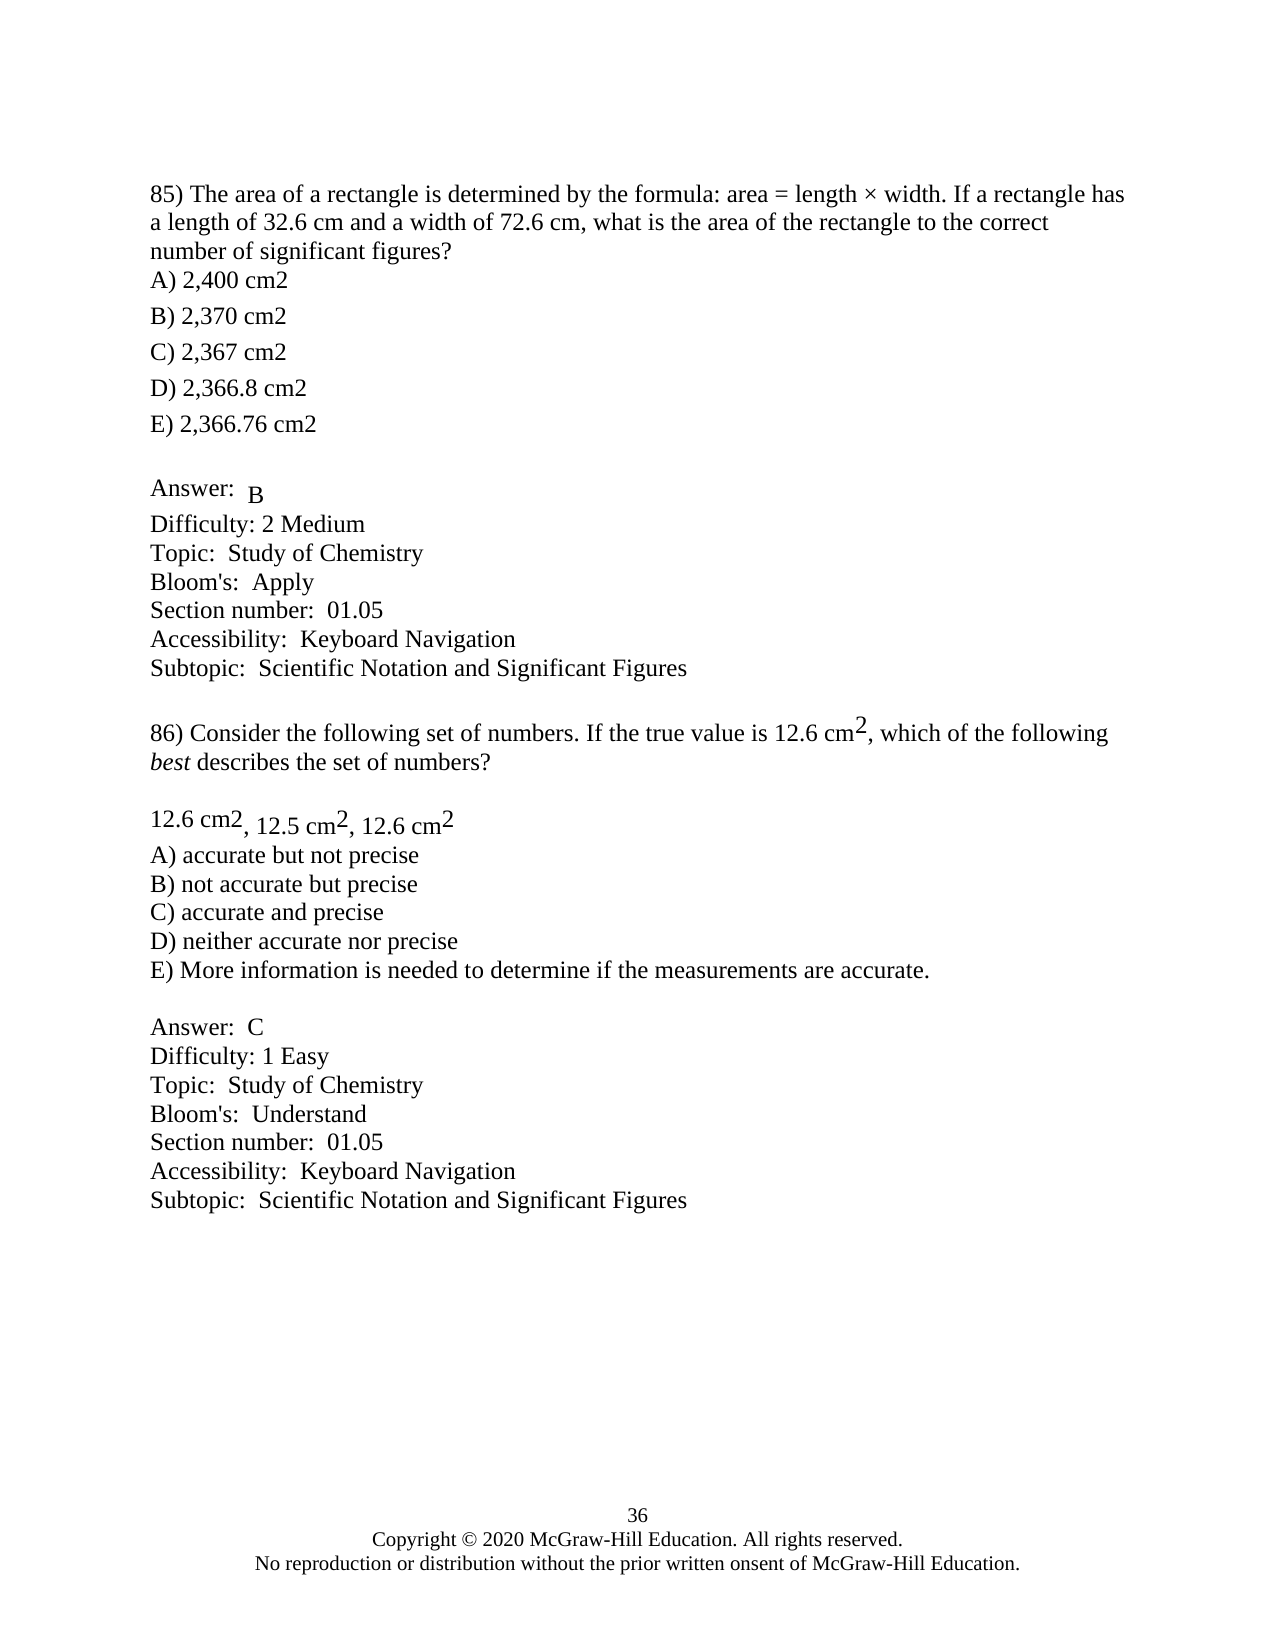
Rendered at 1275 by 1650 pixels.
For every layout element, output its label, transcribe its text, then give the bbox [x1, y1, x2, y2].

text A) accurate but not precise [150, 840, 1125, 869]
text B) not accurate but precise [150, 869, 1125, 897]
text Bloom's: Understand [150, 1099, 1125, 1127]
text Answer: B [150, 473, 1125, 509]
text C) accurate and precise [150, 897, 1125, 926]
text Accessibility: Keyboard Navigation [150, 1156, 1125, 1185]
text Difficulty: 1 Easy [150, 1041, 1125, 1070]
text E) More information is needed to determine if the measurements are accurate. [150, 955, 1125, 984]
text Section number: 01.05 [150, 1127, 1125, 1156]
text Topic: Study of Chemistry [150, 1070, 1125, 1099]
text A) 2,400 cm2 [150, 265, 1125, 301]
text Accessibility: Keyboard Navigation [150, 624, 1125, 653]
text Topic: Study of Chemistry [150, 538, 1125, 567]
text C) 2,367 cm2 [150, 337, 1125, 373]
text B) 2,370 cm2 [150, 301, 1125, 337]
text D) 2,366.8 cm2 [150, 373, 1125, 409]
text E) 2,366.76 cm2 [150, 409, 1125, 445]
text 86) Consider the following set of numbers. If the true value is 12.6 cm2, which of the following best describes the set of numbers? [150, 711, 1125, 775]
text D) neither accurate nor precise [150, 926, 1125, 955]
text Subtopic: Scientific Notation and Significant Figures [150, 653, 1125, 682]
text Answer: C [150, 1012, 1125, 1041]
text 12.6 cm2, 12.5 cm2, 12.6 cm2 [150, 804, 1125, 840]
text 85) The area of a rectangle is determined by the formula: area = length × width. If a rectangle has a length of 32.6 cm and a width of 72.6 cm, what is the area of the rectangle to the correct number of significant figures? [150, 179, 1125, 265]
text Bloom's: Apply [150, 567, 1125, 596]
text Subtopic: Scientific Notation and Significant Figures [150, 1185, 1125, 1214]
text Difficulty: 2 Medium [150, 509, 1125, 538]
text Section number: 01.05 [150, 596, 1125, 624]
